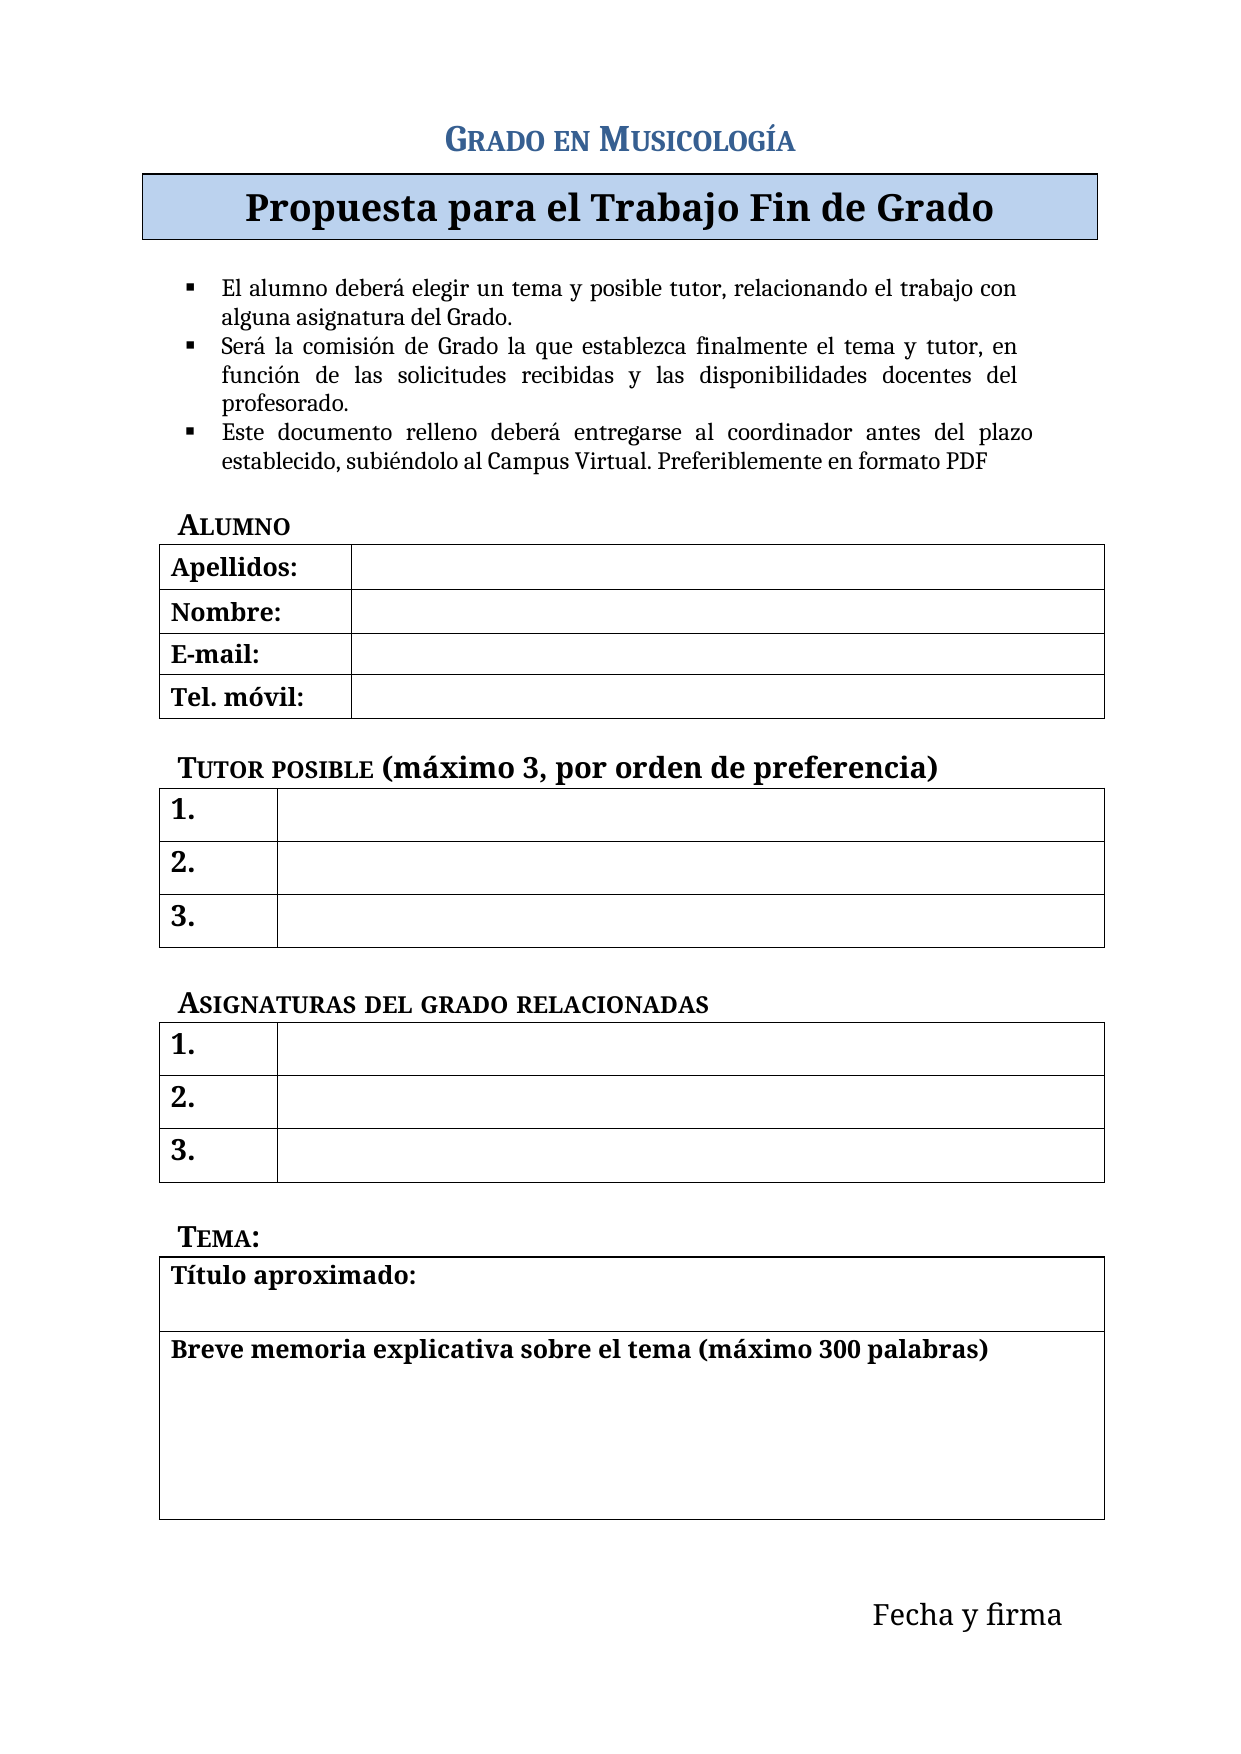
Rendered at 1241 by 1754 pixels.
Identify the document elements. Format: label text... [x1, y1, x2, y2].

table_cell 2. [160, 842, 277, 894]
text Tutor posible (máximo 3, por orden de preferencia) [177, 748, 1063, 787]
text Grado en Musicología [177, 118, 1063, 161]
table_cell [352, 634, 1104, 674]
list El alumno deberá elegir un tema y posible tutor, relacionando el trabajo con alguna asignatura del Grado. [184, 274, 1019, 332]
table_cell Tel. móvil: [160, 675, 351, 718]
table_header 1. [160, 789, 277, 841]
table_header 1. [160, 1023, 277, 1075]
table_cell Nombre: [160, 590, 351, 633]
table_cell [352, 590, 1104, 633]
table_cell 3. [160, 895, 277, 947]
table_cell E-mail: [160, 634, 351, 674]
table_cell 2. [160, 1076, 277, 1128]
text Tema: [177, 1217, 1063, 1256]
list Será la comisión de Grado la que establezca finalmente el tema y tutor, en función de las solicitudes recibidas y las disponibilidades docentes del profesorado. [184, 332, 1019, 418]
table_cell [352, 675, 1104, 718]
table_cell [278, 1076, 1104, 1128]
table_cell [278, 895, 1104, 947]
text Alumno [177, 504, 1063, 544]
list Este documento relleno deberá entregarse al coordinador antes del plazo establecido, subiéndolo al Campus Virtual. Preferiblemente en formato PDF [184, 418, 1034, 476]
table_cell [278, 1129, 1104, 1182]
table_header Apellidos: [160, 545, 351, 589]
text Asignaturas del grado relacionadas [177, 982, 1063, 1022]
table_header Título aproximado: [160, 1258, 1104, 1331]
table_cell Breve memoria explicativa sobre el tema (máximo 300 palabras) [160, 1332, 1104, 1519]
table_cell [278, 842, 1104, 894]
table_cell 3. [160, 1129, 277, 1182]
table_header [352, 545, 1104, 589]
table_header [278, 1023, 1104, 1075]
text Fecha y firma [177, 1594, 1063, 1634]
table_header [278, 789, 1104, 841]
